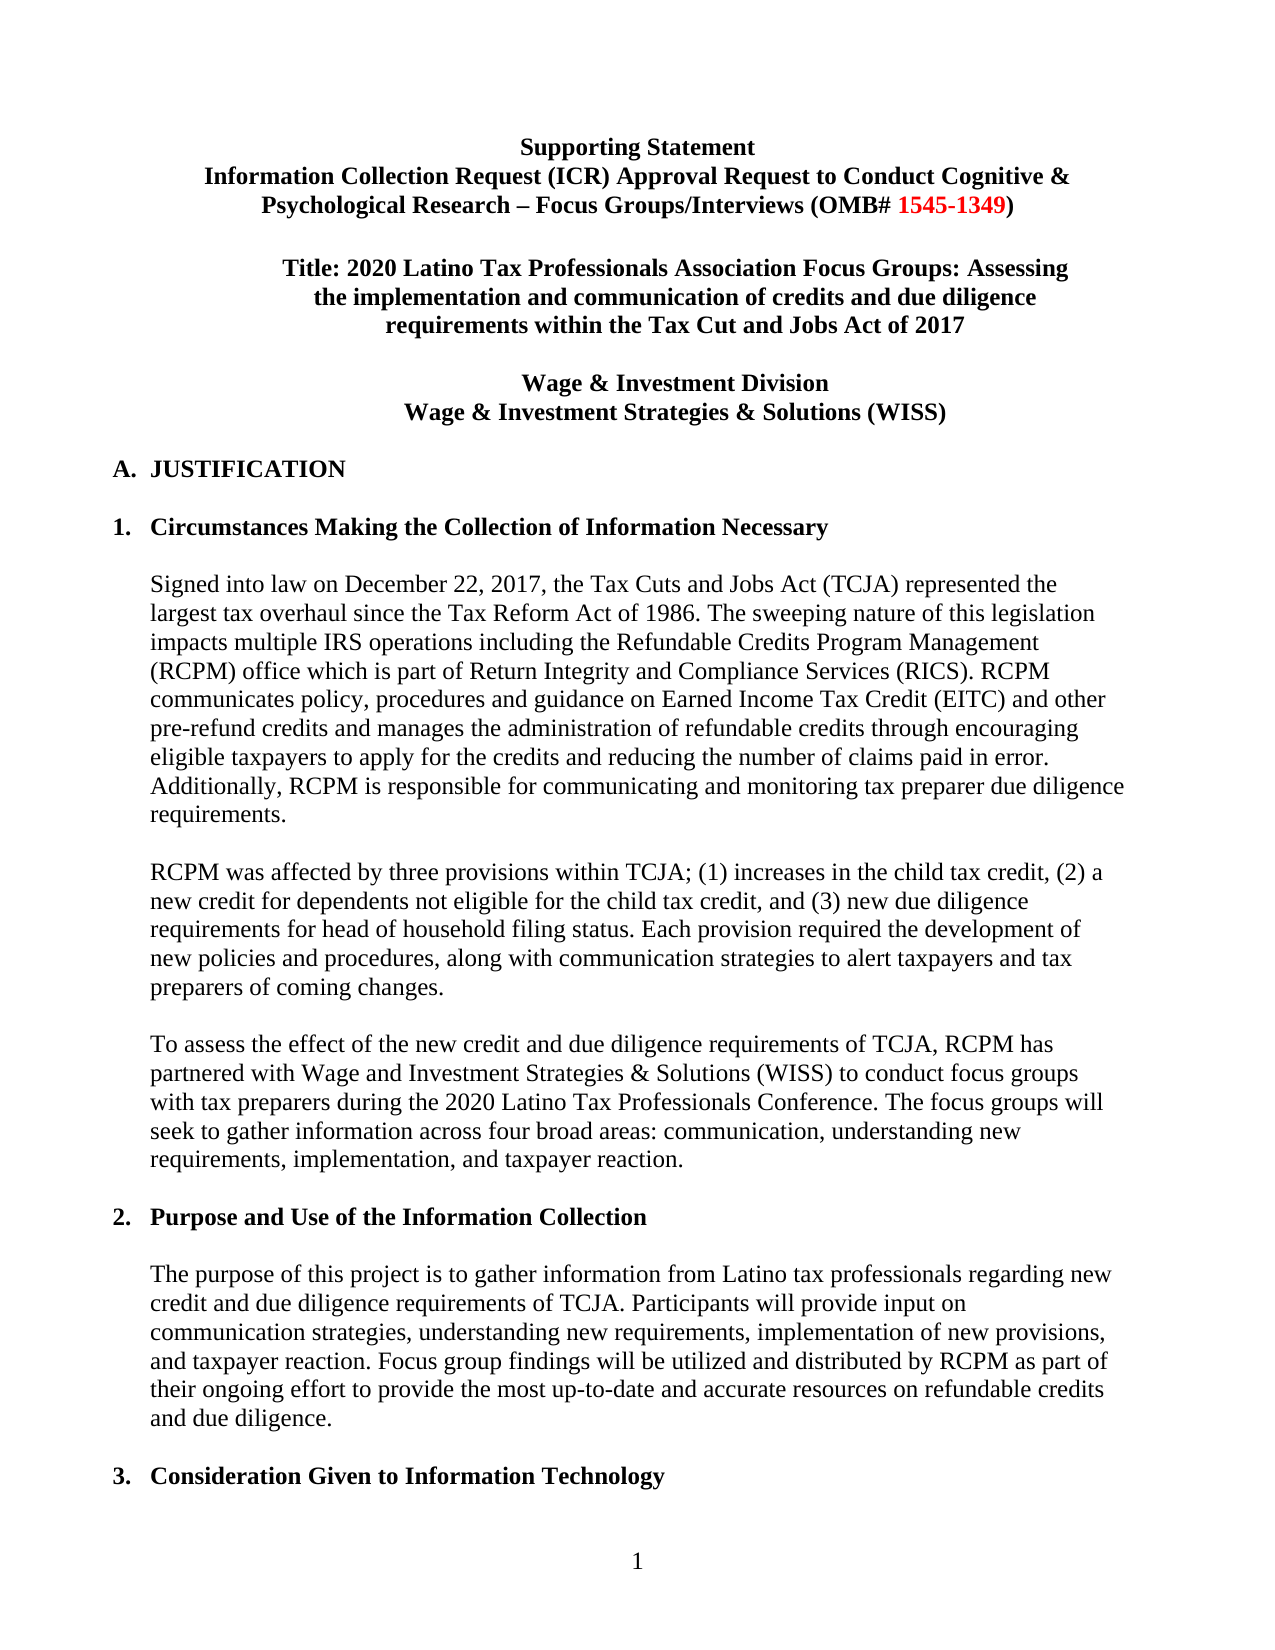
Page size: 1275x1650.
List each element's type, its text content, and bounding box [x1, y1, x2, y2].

text Supporting Statement [150, 132, 1125, 161]
title requirements within the Tax Cut and Jobs Act of 2017 [150, 310, 1200, 339]
title Wage & Investment Strategies & Solutions (WISS) [150, 397, 1200, 425]
list Consideration Given to Information Technology [112, 1461, 1125, 1489]
text To assess the effect of the new credit and due diligence requirements of TCJA, RCPM has partnered with Wage and Investment Strategies & Solutions (WISS) to conduct focus groups with tax preparers during the 2020 Latino Tax Professionals Conference. The focus groups will seek to gather information across four broad areas: communication, understanding new requirements, implementation, and taxpayer reaction. [150, 1029, 1125, 1173]
title Title: 2020 Latino Tax Professionals Association Focus Groups: Assessing [150, 253, 1200, 282]
text Signed into law on December 22, 2017, the Tax Cuts and Jobs Act (TCJA) represented the largest tax overhaul since the Tax Reform Act of 1986. The sweeping nature of this legislation impacts multiple IRS operations including the Refundable Credits Program Management (RCPM) office which is part of Return Integrity and Compliance Services (RICS). RCPM communicates policy, procedures and guidance on Earned Income Tax Credit (EITC) and other pre-refund credits and manages the administration of refundable credits through encouraging eligible taxpayers to apply for the credits and reducing the number of claims paid in error. Additionally, RCPM is responsible for communicating and monitoring tax preparer due diligence requirements. [150, 569, 1125, 828]
list JUSTIFICATION [112, 454, 1125, 483]
text Information Collection Request (ICR) Approval Request to Conduct Cognitive & Psychological Research – Focus Groups/Interviews (OMB# 1545-1349) [150, 161, 1125, 219]
list Circumstances Making the Collection of Information Necessary [112, 512, 1125, 541]
title Wage & Investment Division [150, 368, 1200, 397]
text The purpose of this project is to gather information from Latino tax professionals regarding new credit and due diligence requirements of TCJA. Participants will provide input on communication strategies, understanding new requirements, implementation of new provisions, and taxpayer reaction. Focus group findings will be utilized and distributed by RCPM as part of their ongoing effort to provide the most up-to-date and accurate resources on refundable credits and due diligence. [150, 1259, 1125, 1432]
text RCPM was affected by three provisions within TCJA; (1) increases in the child tax credit, (2) a new credit for dependents not eligible for the child tax credit, and (3) new due diligence requirements for head of household filing status. Each provision required the development of new policies and procedures, along with communication strategies to alert taxpayers and tax preparers of coming changes. [150, 857, 1125, 1001]
list Purpose and Use of the Information Collection [112, 1202, 1125, 1231]
title the implementation and communication of credits and due diligence [150, 282, 1200, 310]
